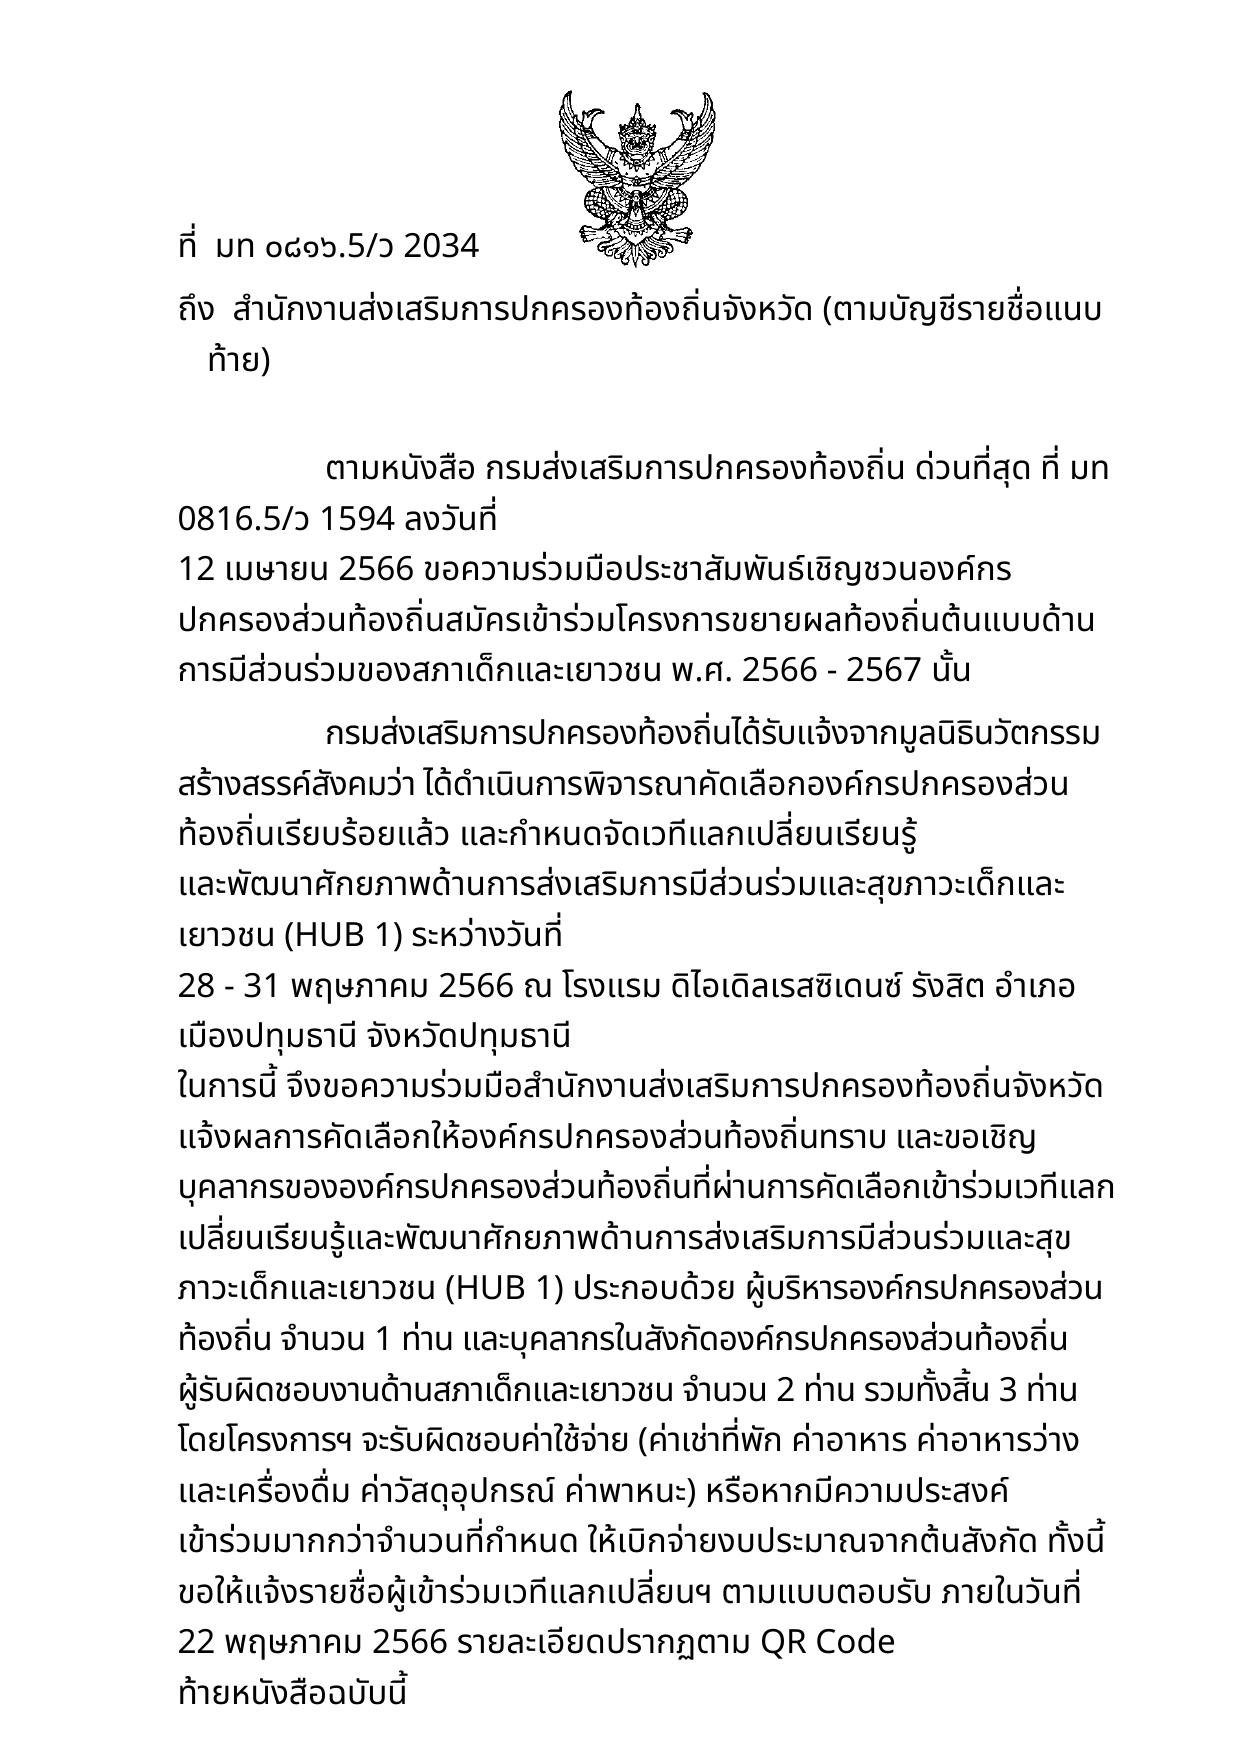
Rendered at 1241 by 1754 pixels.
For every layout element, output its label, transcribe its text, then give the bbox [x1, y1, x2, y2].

text ถึง สำนักงานส่งเสริมการปกครองท้องถิ่นจังหวัด (ตามบัญชีรายชื่อแนบท้าย) [177, 285, 1122, 386]
text ที่ มท ๐๘๑๖.5/ว 2034 [177, 222, 1122, 272]
picture [553, 86, 718, 222]
text กรมส่งเสริมการปกครองท้องถิ่นได้รับแจ้งจากมูลนิธินวัตกรรมสร้างสรรค์สังคมว่า ได้ดำเนินการพิจารณาคัดเลือกองค์กรปกครองส่วนท้องถิ่นเรียบร้อยแล้ว และกำหนดจัดเวทีแลกเปลี่ยนเรียนรู้ และพัฒนาศักยภาพด้านการส่งเสริมการมีส่วนร่วมและสุขภาวะเด็กและเยาวชน (HUB 1) ระหว่างวันที่ 28 - 31 พฤษภาคม 2566 ณ โรงแรม ดิไอเดิลเรสซิเดนซ์ รังสิต อำเภอเมืองปทุมธานี จังหวัดปทุมธานี ในการนี้ จึงขอความร่วมมือสำนักงานส่งเสริมการปกครองท้องถิ่นจังหวัดแจ้งผลการคัดเลือกให้องค์กรปกครองส่วนท้องถิ่นทราบ และขอเชิญบุคลากรขององค์กรปกครองส่วนท้องถิ่นที่ผ่านการคัดเลือกเข้าร่วมเวทีแลกเปลี่ยนเรียนรู้และพัฒนาศักยภาพด้านการส่งเสริมการมีส่วนร่วมและสุขภาวะเด็กและเยาวชน (HUB 1) ประกอบด้วย ผู้บริหารองค์กรปกครองส่วนท้องถิ่น จำนวน 1 ท่าน และบุคลากรในสังกัดองค์กรปกครองส่วนท้องถิ่น ผู้รับผิดชอบงานด้านสภาเด็กและเยาวชน จำนวน 2 ท่าน รวมทั้งสิ้น 3 ท่าน โดยโครงการฯ จะรับผิดชอบค่าใช้จ่าย (ค่าเช่าที่พัก ค่าอาหาร ค่าอาหารว่างและเครื่องดื่ม ค่าวัสดุอุปกรณ์ ค่าพาหนะ) หรือหากมีความประสงค์ เข้าร่วมมากกว่าจำนวนที่กำหนด ให้เบิกจ่ายงบประมาณจากต้นสังกัด ทั้งนี้ ขอให้แจ้งรายชื่อผู้เข้าร่วมเวทีแลกเปลี่ยนฯ ตามแบบตอบรับ ภายในวันที่ 22 พฤษภาคม 2566 รายละเอียดปรากฏตาม QR Code ท้ายหนังสือฉบับนี้ [177, 709, 1122, 1719]
text ตามหนังสือ กรมส่งเสริมการปกครองท้องถิ่น ด่วนที่สุด ที่ มท 0816.5/ว 1594 ลงวันที่ 12 เมษายน 2566 ขอความร่วมมือประชาสัมพันธ์เชิญชวนองค์กรปกครองส่วนท้องถิ่นสมัครเข้าร่วมโครงการขยายผลท้องถิ่นต้นแบบด้านการมีส่วนร่วมของสภาเด็กและเยาวชน พ.ศ. 2566 - 2567 นั้น [177, 444, 1122, 697]
